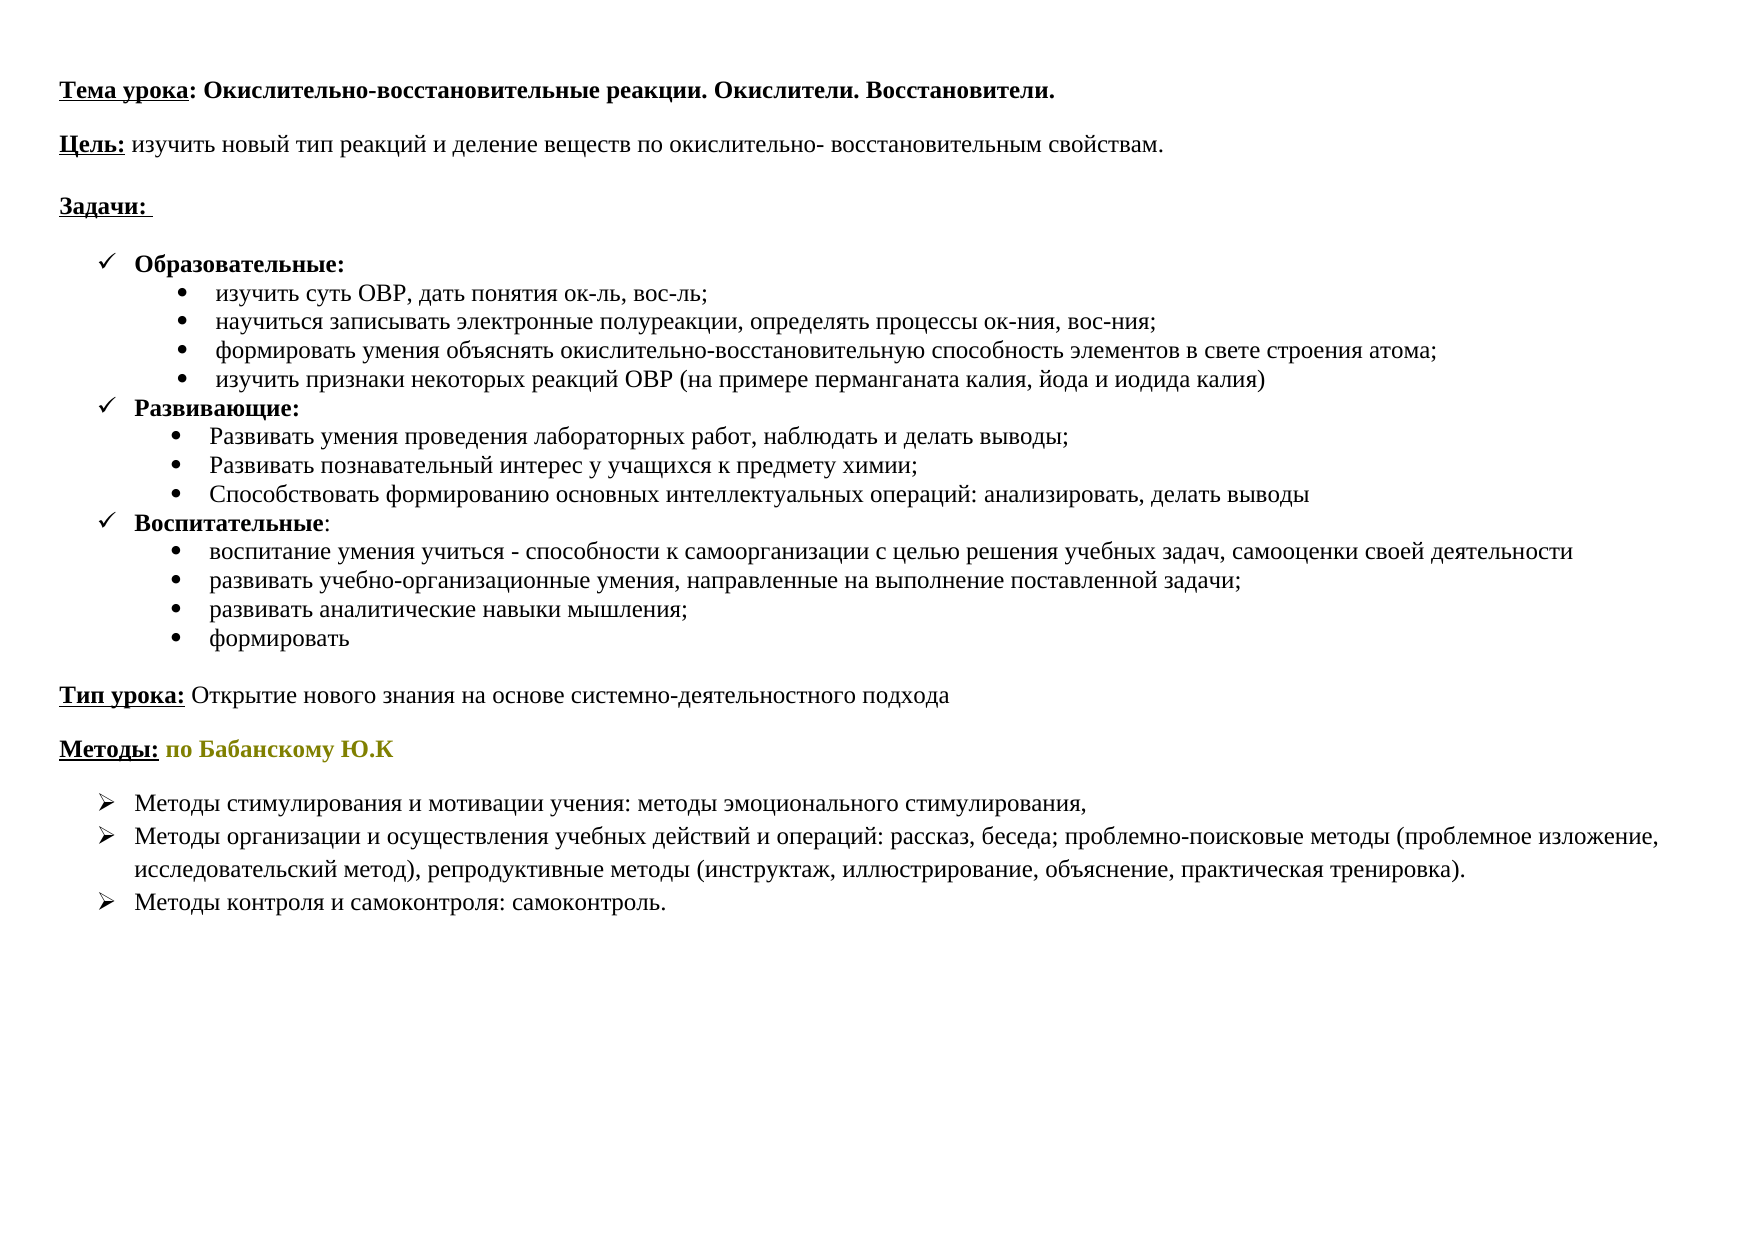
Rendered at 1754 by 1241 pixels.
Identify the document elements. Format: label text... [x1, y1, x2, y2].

text Методы: по Бабанскому Ю.К [59, 734, 1713, 763]
list развивать аналитические навыки мышления; [172, 594, 1713, 623]
list Развивать познавательный интерес у учащихся к предмету химии; [172, 450, 1713, 479]
list Методы стимулирования и мотивации учения: методы эмоционального стимулирования, [97, 788, 1713, 817]
text Тип урока: Открытие нового знания на основе системно-деятельностного подхода [59, 681, 1713, 709]
list Методы организации и осуществления учебных действий и операций: рассказ, беседа; проблемно-поисковые методы (проблемное изложение, исследовательский метод), репродуктивные методы (инструктаж, иллюстрирование, объяснение, практическая тренировка). [97, 821, 1713, 883]
text Цель: изучить новый тип реакций и деление веществ по окислительно- восстановительным свойствам. [59, 129, 1713, 158]
list развивать учебно-организационные умения, направленные на выполнение поставленной задачи; [172, 565, 1713, 594]
list Способствовать формированию основных интеллектуальных операций: анализировать, делать выводы [172, 479, 1713, 508]
list Воспитательные: [97, 508, 1713, 536]
list Развивать умения проведения лабораторных работ, наблюдать и делать выводы; [172, 421, 1713, 450]
list научиться записывать электронные полуреакции, определять процессы ок-ния, вос-ния; [178, 306, 1713, 335]
list Развивающие: [97, 393, 1713, 421]
list Методы контроля и самоконтроля: самоконтроль. [97, 887, 1713, 916]
list изучить признаки некоторых реакций ОВР (на примере перманганата калия, йода и иодида калия) [178, 364, 1713, 393]
list воспитание умения учиться - способности к самоорганизации с целью решения учебных задач, самооценки своей деятельности [172, 536, 1713, 565]
list изучить суть ОВР, дать понятия ок-ль, вос-ль; [178, 278, 1713, 306]
list формировать умения объяснять окислительно-восстановительную способность элементов в свете строения атома; [178, 335, 1713, 364]
list Образовательные: [97, 249, 1713, 278]
list формировать [172, 623, 1713, 651]
text Задачи: [59, 191, 1713, 220]
text Тема урока: Окислительно-восстановительные реакции. Окислители. Восстановители. [59, 75, 1713, 104]
